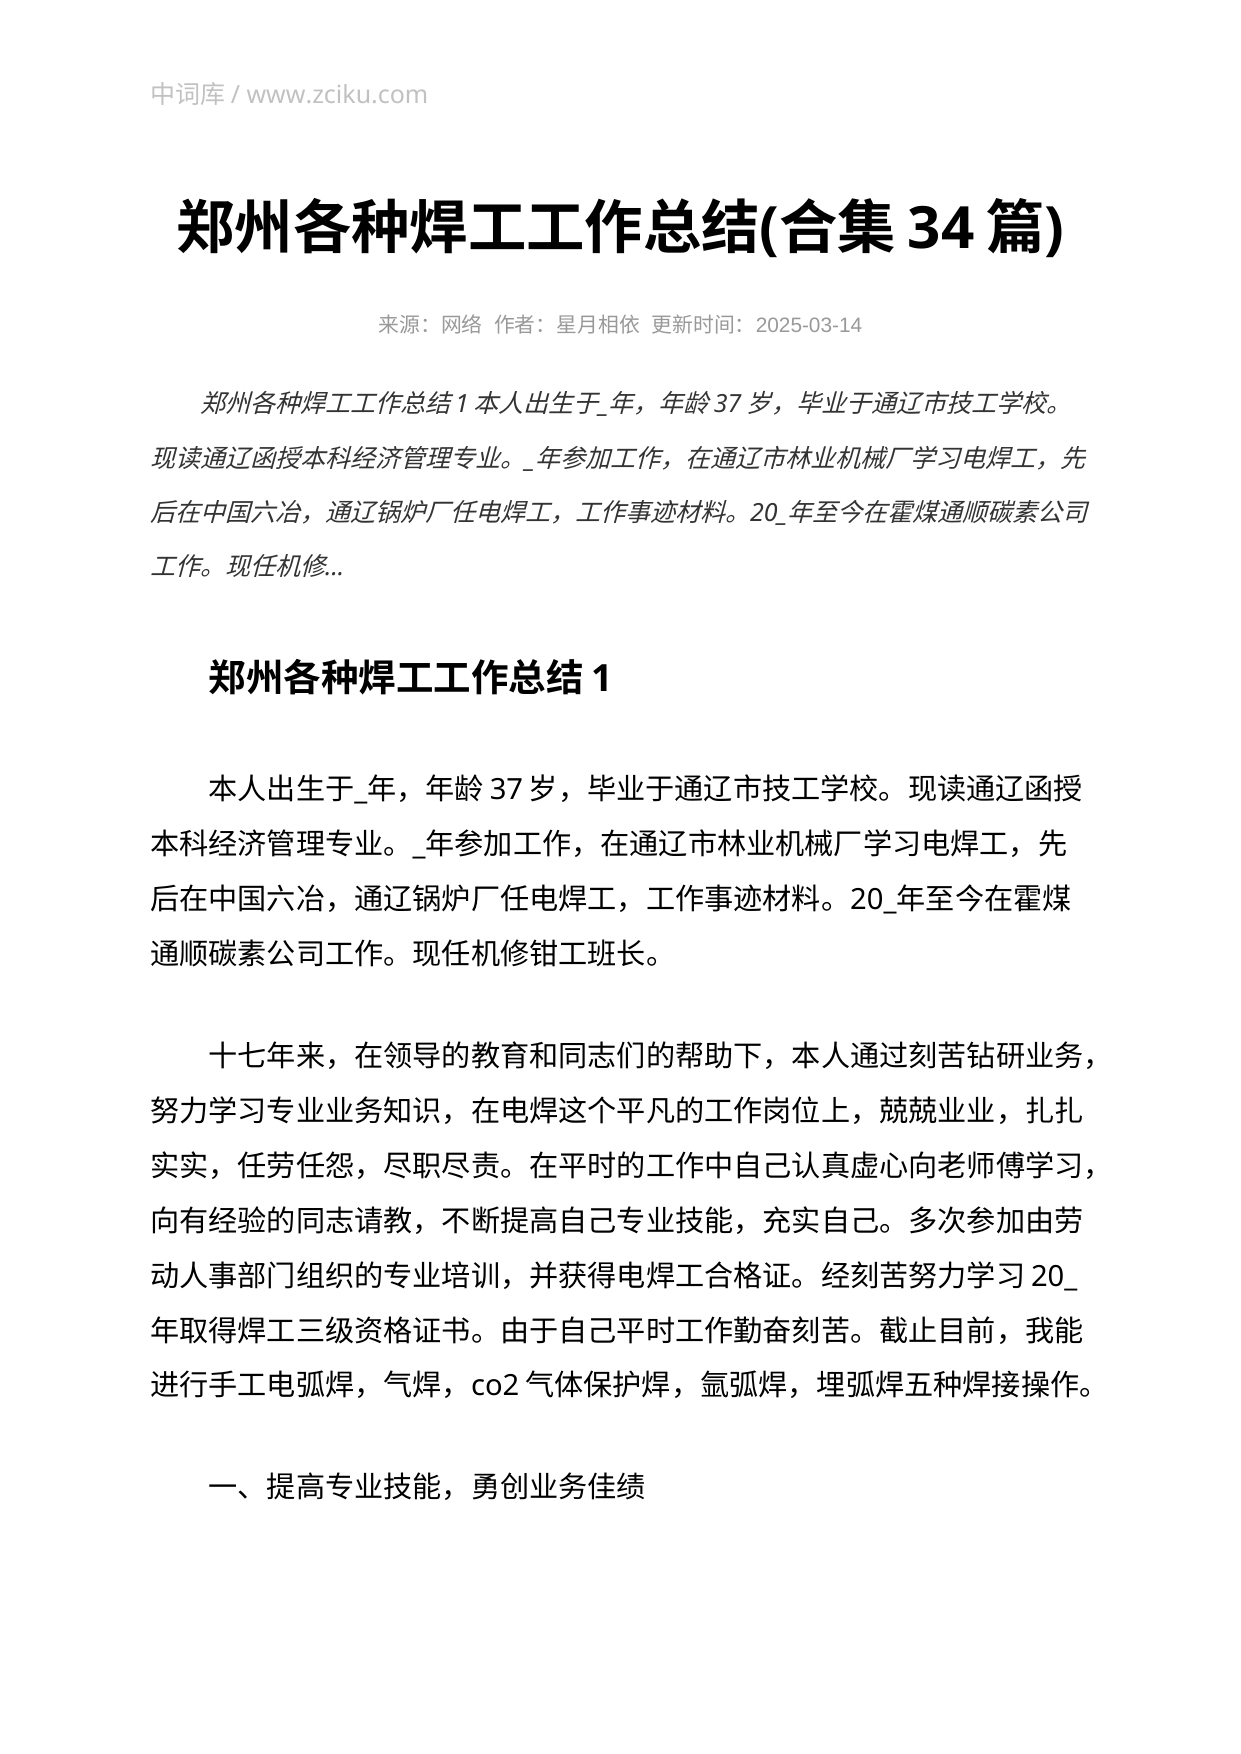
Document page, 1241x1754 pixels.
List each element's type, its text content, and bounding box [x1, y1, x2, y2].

subtitle 郑州各种焊工工作总结(合集34篇) [150, 181, 1090, 266]
text 郑州各种焊工工作总结1 [150, 648, 1090, 703]
text 本人出生于_年，年龄37岁，毕业于通辽市技工学校。现读通辽函授本科经济管理专业。_年参加工作，在通辽市林业机械厂学习电焊工，先后在中国六冶，通辽锅炉厂任电焊工，工作事迹材料。20_年至今在霍煤通顺碳素公司工作。现任机修钳工班长。 [150, 766, 1090, 973]
text 来源：网络 作者：星月相依 更新时间：2025-03-14 [150, 313, 1090, 337]
text 十七年来，在领导的教育和同志们的帮助下，本人通过刻苦钻研业务，努力学习专业业务知识，在电焊这个平凡的工作岗位上，兢兢业业，扎扎实实，任劳任怨，尽职尽责。在平时的工作中自己认真虚心向老师傅学习，向有经验的同志请教，不断提高自己专业技能，充实自己。多次参加由劳动人事部门组织的专业培训，并获得电焊工合格证。经刻苦努力学习20_年取得焊工三级资格证书。由于自己平时工作勤奋刻苦。截止目前，我能进行手工电弧焊，气焊，co2气体保护焊，氩弧焊，埋弧焊五种焊接操作。 [150, 1032, 1090, 1404]
text 郑州各种焊工工作总结1本人出生于_年，年龄37岁，毕业于通辽市技工学校。现读通辽函授本科经济管理专业。_年参加工作，在通辽市林业机械厂学习电焊工，先后在中国六冶，通辽锅炉厂任电焊工，工作事迹材料。20_年至今在霍煤通顺碳素公司工作。现任机修... [150, 384, 1090, 583]
text 一、提高专业技能，勇创业务佳绩 [150, 1464, 1090, 1506]
